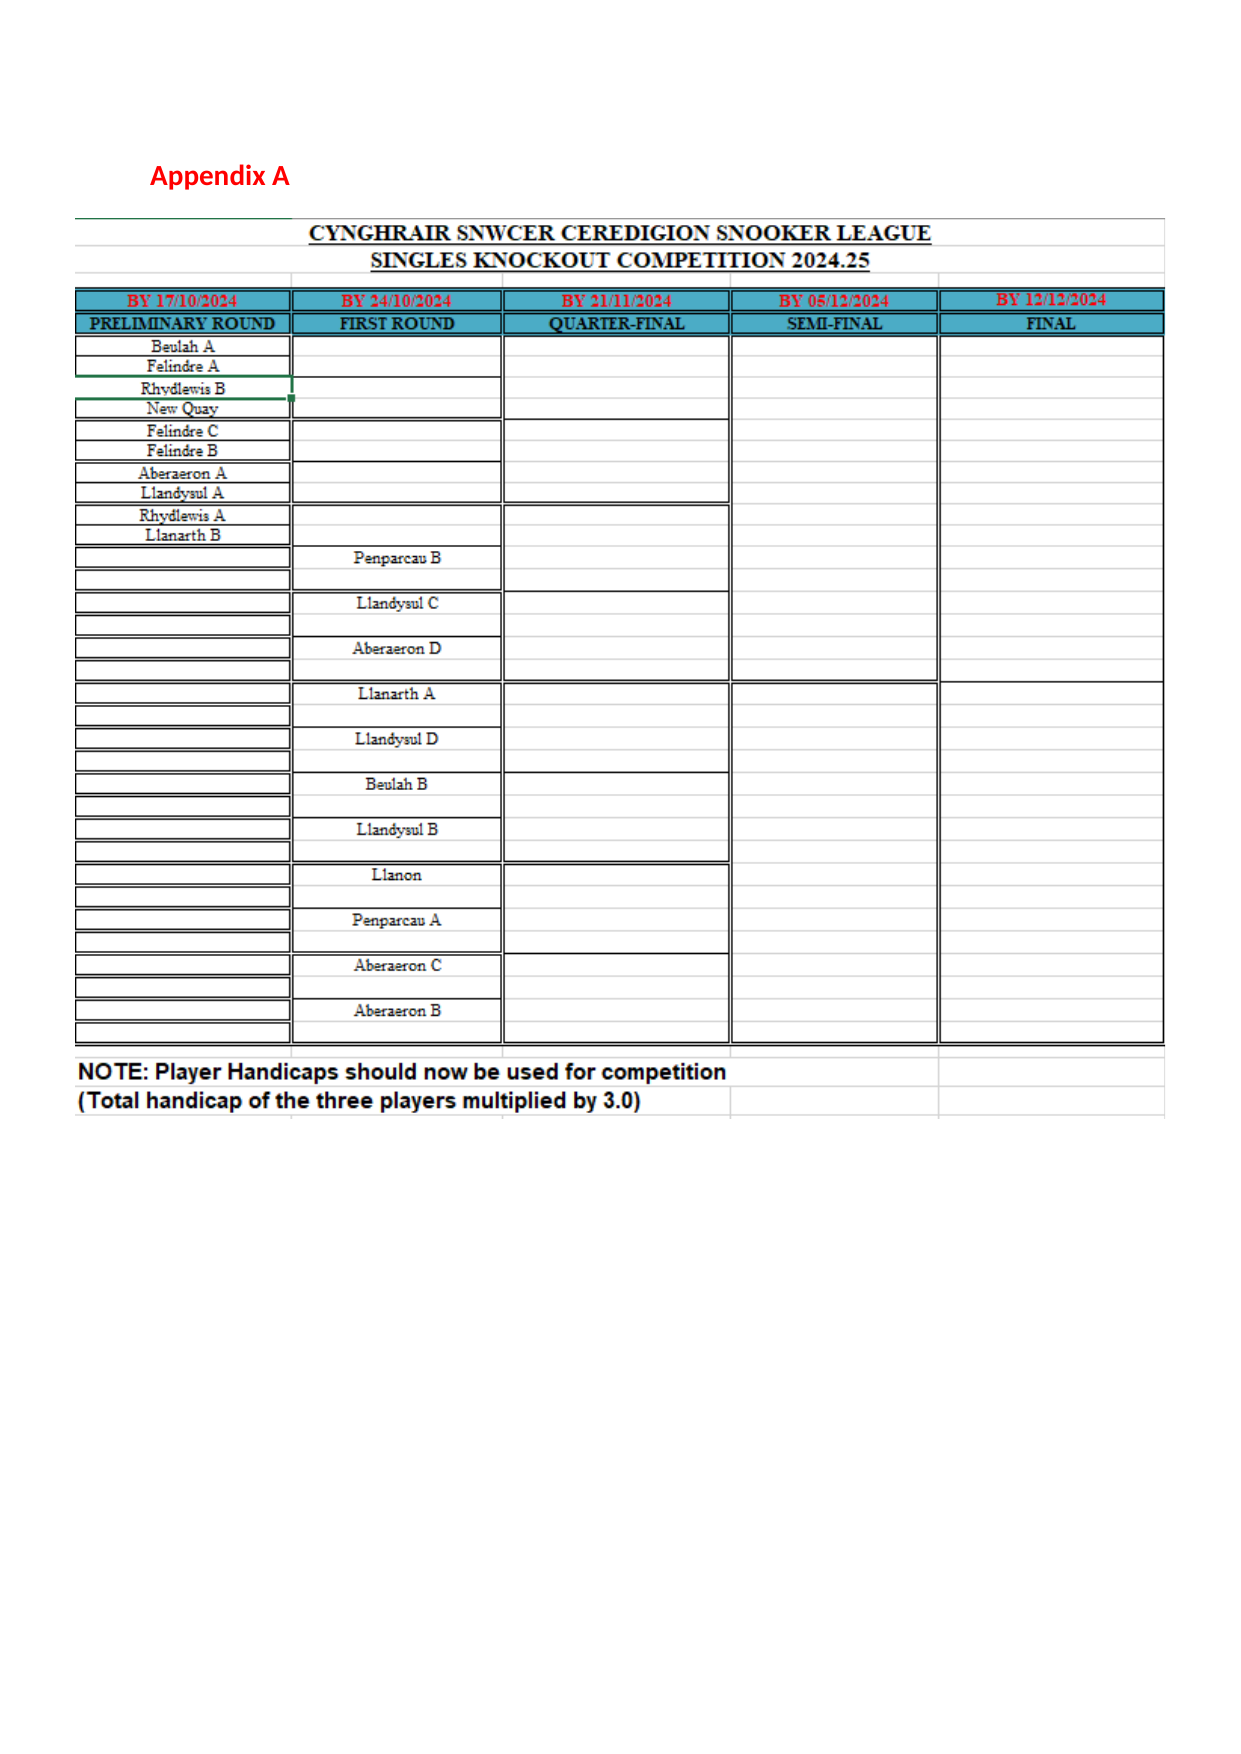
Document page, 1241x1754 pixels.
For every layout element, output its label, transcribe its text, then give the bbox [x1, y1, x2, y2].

picture [75, 218, 1166, 1119]
list Appendix A [150, 75, 1165, 192]
